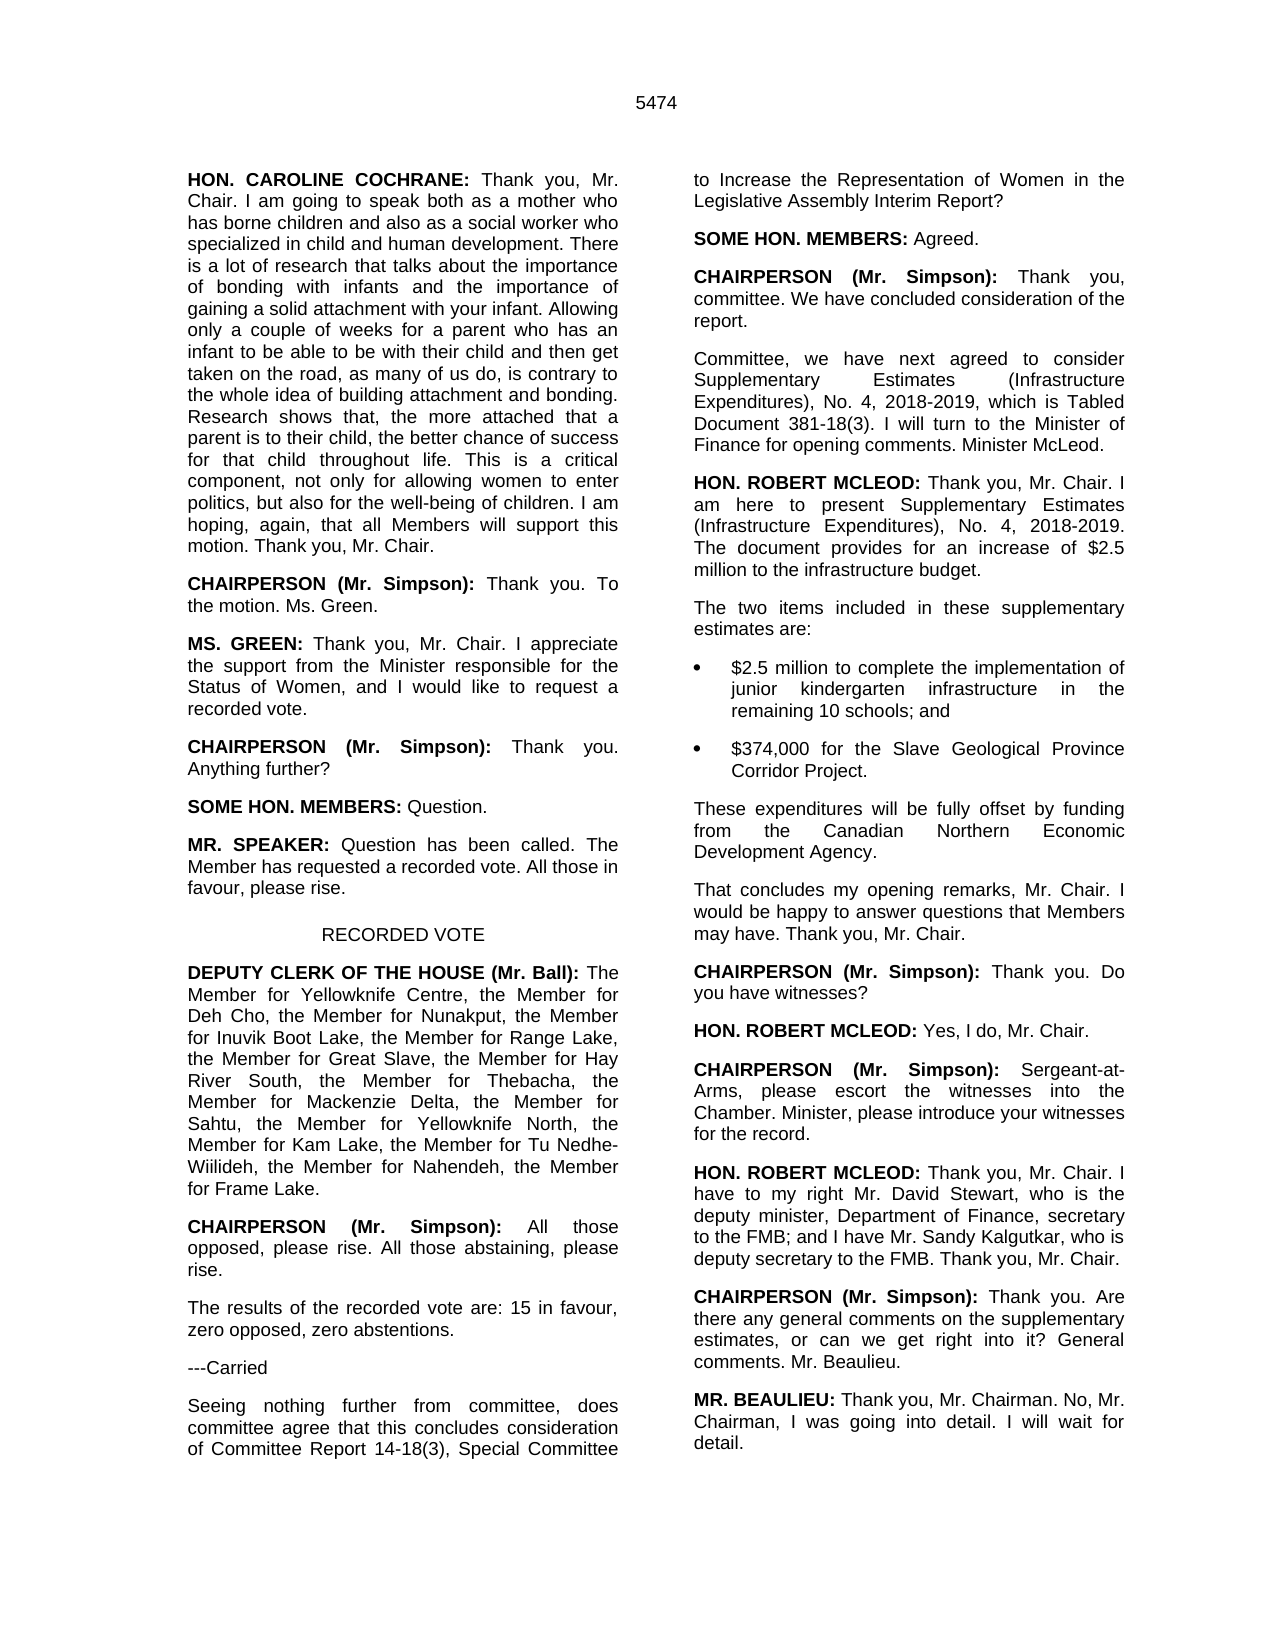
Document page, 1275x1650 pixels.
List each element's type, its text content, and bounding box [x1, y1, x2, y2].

text The results of the recorded vote are: 15 in favour, zero opposed, zero abstentions. [187, 1297, 619, 1340]
text CHAIRPERSON (Mr. Simpson): Thank you. Do you have witnesses? [694, 961, 1125, 1004]
text Seeing nothing further from committee, does committee agree that this concludes consideration of Committee Report 14-18(3), Special Committee to Increase the Representation of Women in the Legislative Assembly Interim Report? [187, 1395, 619, 1460]
text MS. GREEN: Thank you, Mr. Chair. I appreciate the support from the Minister responsible for the Status of Women, and I would like to request a recorded vote. [187, 633, 619, 719]
text CHAIRPERSON (Mr. Simpson): Thank you. Anything further? [187, 736, 619, 779]
text HON. CAROLINE COCHRANE: Thank you, Mr. Chair. I am going to speak both as a mother who has borne children and also as a social worker who specialized in child and human development. There is a lot of research that talks about the importance of bonding with infants and the importance of gaining a solid attachment with your infant. Allowing only a couple of weeks for a parent who has an infant to be able to be with their child and then get taken on the road, as many of us do, is contrary to the whole idea of building attachment and bonding. Research shows that, the more attached that a parent is to their child, the better chance of success for that child throughout life. This is a critical component, not only for allowing women to enter politics, but also for the well-being of children. I am hoping, again, that all Members will support this motion. Thank you, Mr. Chair. [187, 168, 619, 556]
text The two items included in these supplementary estimates are: [694, 597, 1125, 640]
text MR. BEAULIEU: Thank you, Mr. Chairman. No, Mr. Chairman, I was going into detail. I will wait for detail. [694, 1389, 1125, 1453]
text CHAIRPERSON (Mr. Simpson): Thank you, committee. We have concluded consideration of the report. [694, 266, 1125, 331]
text HON. ROBERT MCLEOD: Yes, I do, Mr. Chair. [694, 1020, 1125, 1042]
text CHAIRPERSON (Mr. Simpson): Sergeant-at-Arms, please escort the witnesses into the Chamber. Minister, please introduce your witnesses for the record. [694, 1058, 1125, 1145]
text CHAIRPERSON (Mr. Simpson): Thank you. Are there any general comments on the supplementary estimates, or can we get right into it? General comments. Mr. Beaulieu. [694, 1286, 1125, 1372]
list $2.5 million to complete the implementation of junior kindergarten infrastructure in the remaining 10 schools; and [694, 656, 1125, 721]
text CHAIRPERSON (Mr. Simpson): All those opposed, please rise. All those abstaining, please rise. [187, 1216, 619, 1280]
text These expenditures will be fully offset by funding from the Canadian Northern Economic Development Agency. [694, 798, 1125, 862]
list $374,000 for the Slave Geological Province Corridor Project. [694, 738, 1125, 781]
text SOME HON. MEMBERS: Question. [187, 796, 619, 817]
subtitle Recorded Vote [187, 923, 619, 945]
text Committee, we have next agreed to consider Supplementary Estimates (Infrastructure Expenditures), No. 4, 2018-2019, which is Tabled Document 381-18(3). I will turn to the Minister of Finance for opening comments. Minister McLeod. [694, 348, 1125, 456]
text Seeing nothing further from committee, does committee agree that this concludes consideration of Committee Report 14-18(3), Special Committee to Increase the Representation of Women in the Legislative Assembly Interim Report? [694, 168, 1125, 211]
text DEPUTY CLERK OF THE HOUSE (Mr. Ball): The Member for Yellowknife Centre, the Member for Deh Cho, the Member for Nunakput, the Member for Inuvik Boot Lake, the Member for Range Lake, the Member for Great Slave, the Member for Hay River South, the Member for Thebacha, the Member for Mackenzie Delta, the Member for Sahtu, the Member for Yellowknife North, the Member for Kam Lake, the Member for Tu Nedhe-Wiilideh, the Member for Nahendeh, the Member for Frame Lake. [187, 962, 619, 1199]
text ---Carried [187, 1357, 619, 1378]
text HON. ROBERT MCLEOD: Thank you, Mr. Chair. I am here to present Supplementary Estimates (Infrastructure Expenditures), No. 4, 2018-2019. The document provides for an increase of $2.5 million to the infrastructure budget. [694, 472, 1125, 580]
text MR. SPEAKER: Question has been called. The Member has requested a recorded vote. All those in favour, please rise. [187, 834, 619, 898]
text SOME HON. MEMBERS: Agreed. [694, 228, 1125, 250]
text HON. ROBERT MCLEOD: Thank you, Mr. Chair. I have to my right Mr. David Stewart, who is the deputy minister, Department of Finance, secretary to the FMB; and I have Mr. Sandy Kalgutkar, who is deputy secretary to the FMB. Thank you, Mr. Chair. [694, 1161, 1125, 1269]
text CHAIRPERSON (Mr. Simpson): Thank you. To the motion. Ms. Green. [187, 573, 619, 616]
text That concludes my opening remarks, Mr. Chair. I would be happy to answer questions that Members may have. Thank you, Mr. Chair. [694, 879, 1125, 944]
